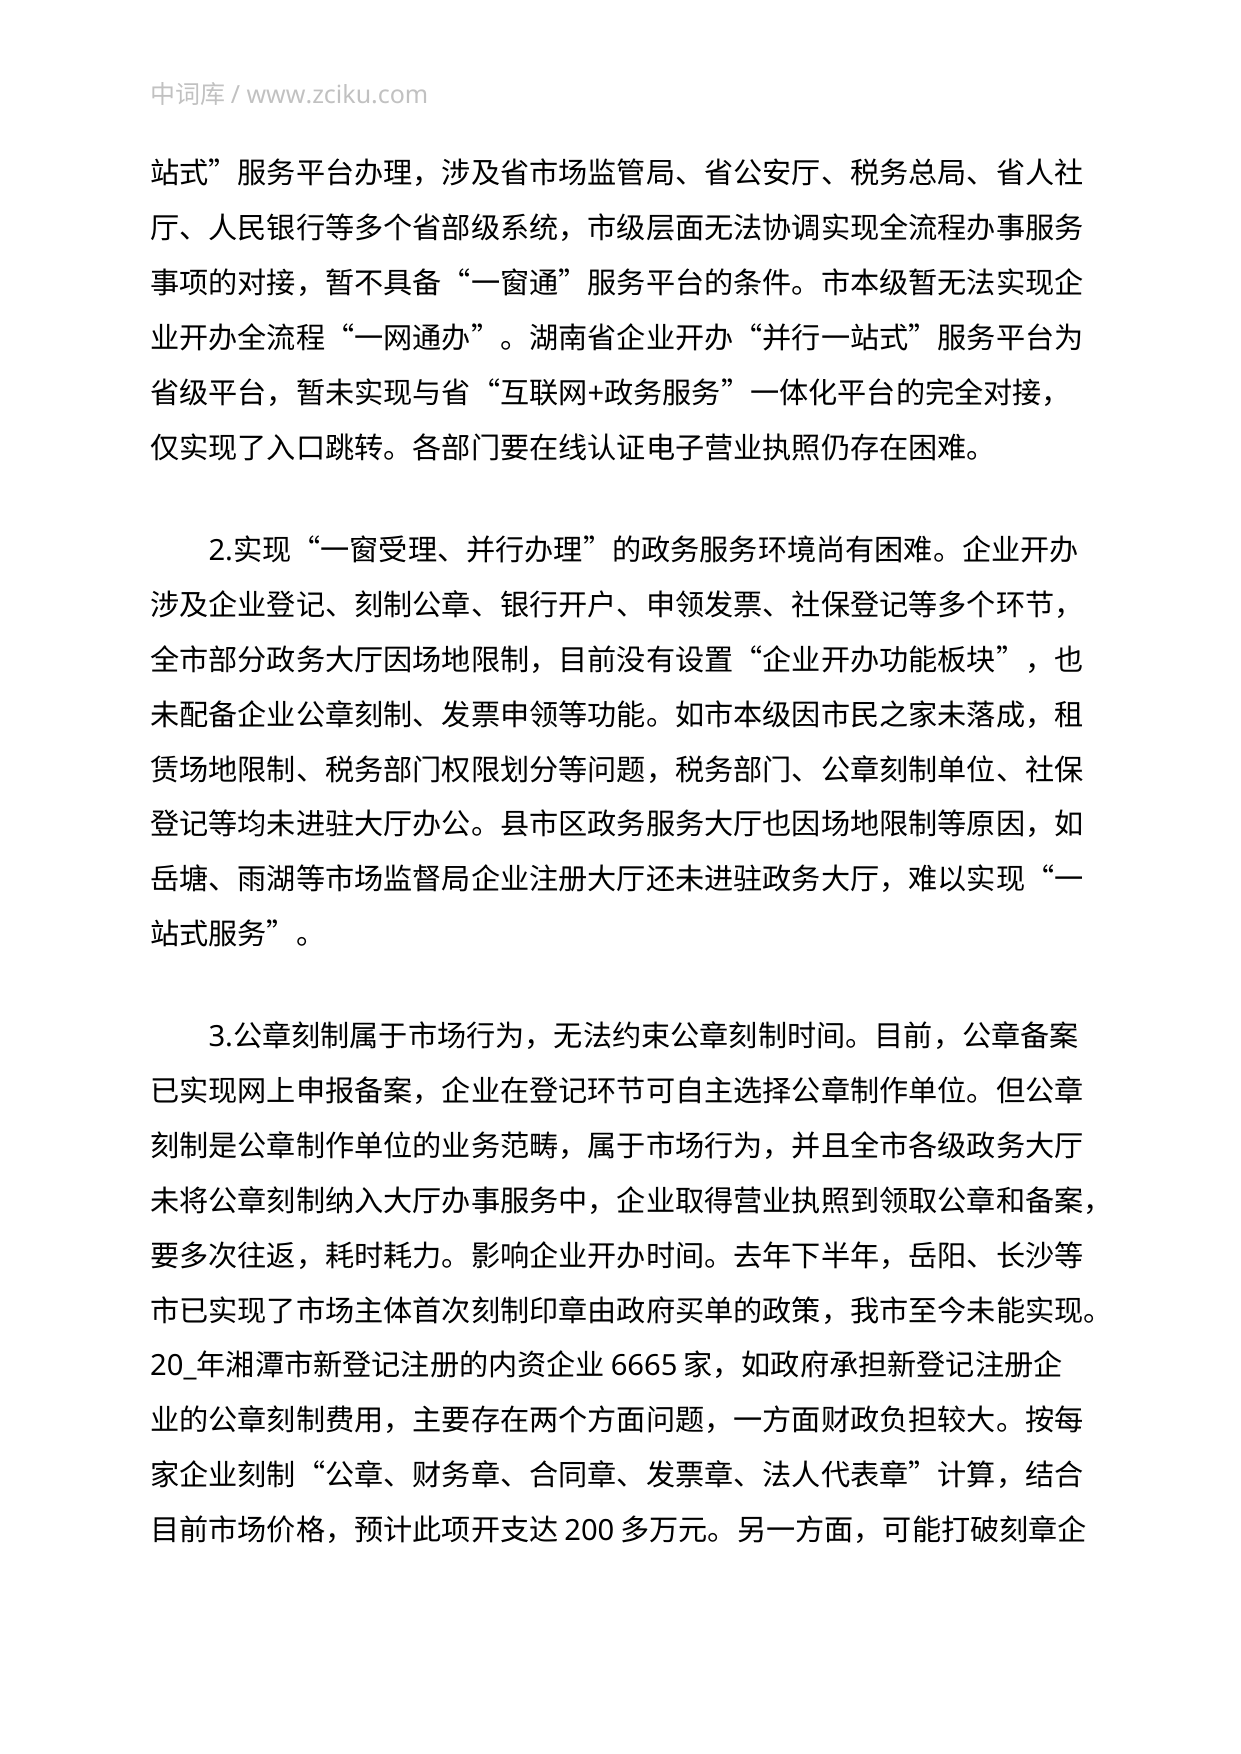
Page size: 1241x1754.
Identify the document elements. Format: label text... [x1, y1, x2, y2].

text 2.实现“一窗受理、并行办理”的政务服务环境尚有困难。企业开办涉及企业登记、刻制公章、银行开户、申领发票、社保登记等多个环节，全市部分政务大厅因场地限制，目前没有设置“企业开办功能板块”，也未配备企业公章刻制、发票申领等功能。如市本级因市民之家未落成，租赁场地限制、税务部门权限划分等问题，税务部门、公章刻制单位、社保登记等均未进驻大厅办公。县市区政务服务大厅也因场地限制等原因，如岳塘、雨湖等市场监督局企业注册大厅还未进驻政务大厅，难以实现“一站式服务”。 [150, 526, 1090, 953]
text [150, 1012, 1090, 1549]
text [150, 150, 1090, 467]
